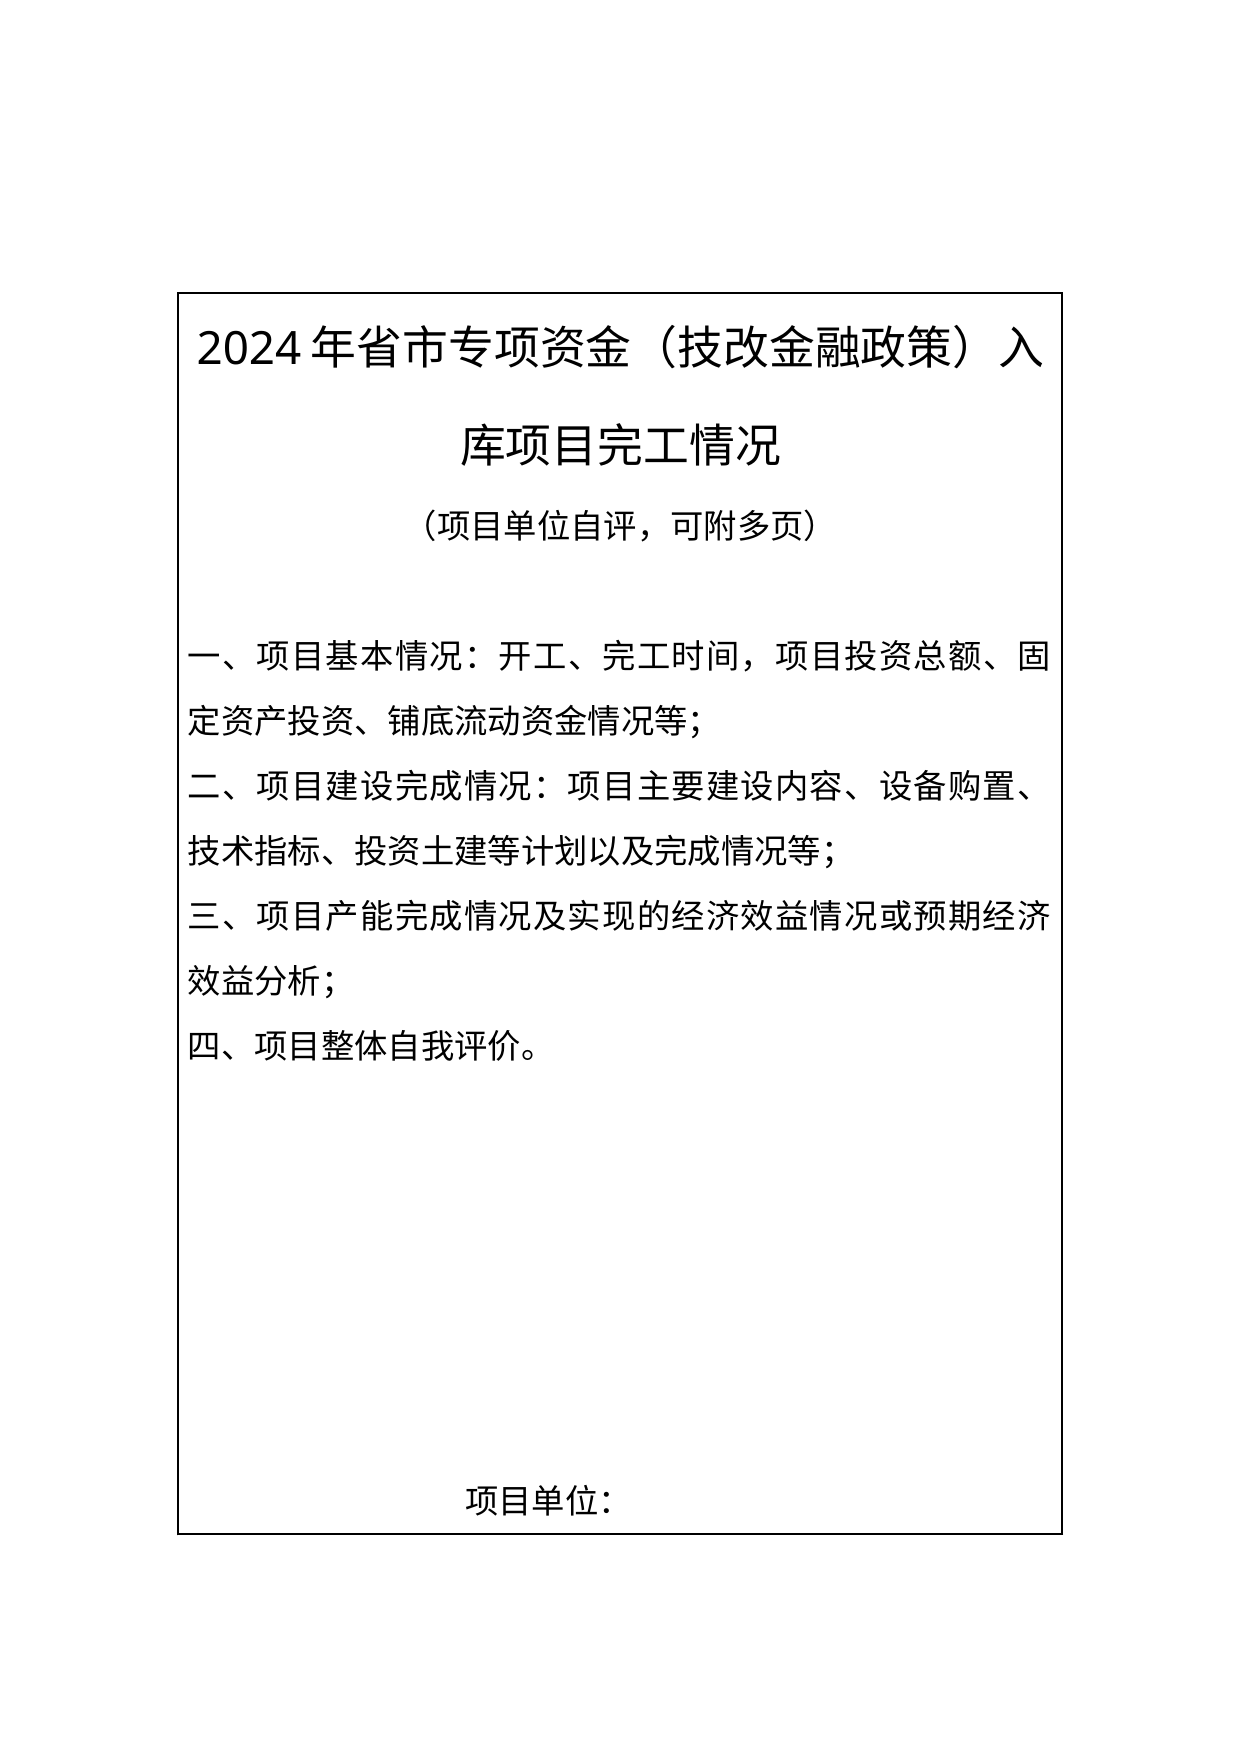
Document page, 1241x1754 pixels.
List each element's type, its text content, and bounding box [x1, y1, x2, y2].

text 一、项目基本情况：开工、完工时间，项目投资总额、固定资产投资、铺底流动资金情况等； [187, 621, 1053, 751]
text 四、项目整体自我评价。 [187, 1011, 1053, 1076]
text 三、项目产能完成情况及实现的经济效益情况或预期经济效益分析； [187, 881, 1053, 1011]
text 项目单位： [179, 1462, 1061, 1533]
text （项目单位自评，可附多页） [187, 491, 1053, 556]
text 入库项目完工情况 [179, 294, 1061, 491]
text 二、项目建设完成情况：项目主要建设内容、设备购置、技术指标、投资土建等计划以及完成情况等； [187, 751, 1053, 881]
